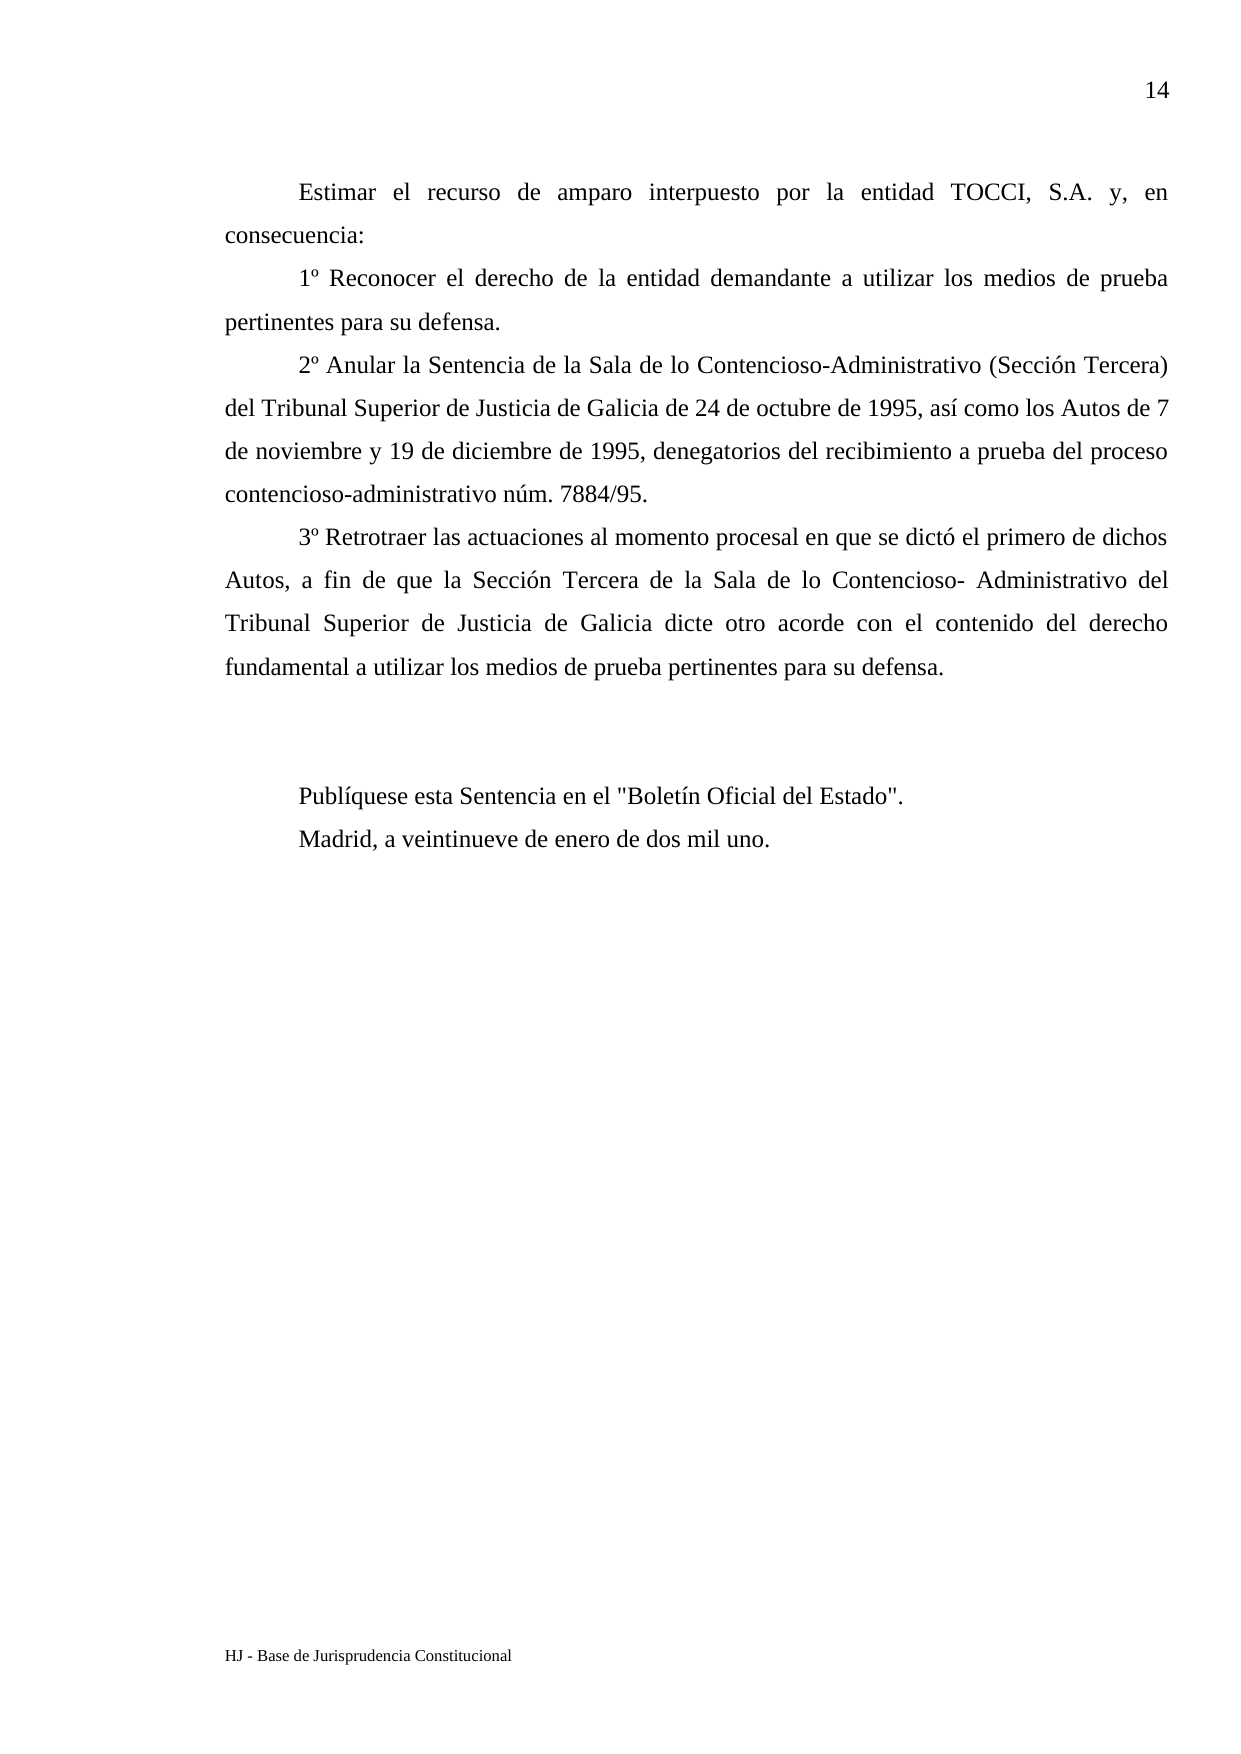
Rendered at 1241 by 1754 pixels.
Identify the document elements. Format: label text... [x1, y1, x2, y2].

text 3º Retrotraer las actuaciones al momento procesal en que se dictó el primero de dichos Autos, a fin de que la Sección Tercera de la Sala de lo Contencioso- Administrativo del Tribunal Superior de Justicia de Galicia dicte otro acorde con el contenido del derecho fundamental a utilizar los medios de prueba pertinentes para su defensa. [224, 522, 1169, 680]
text 1º Reconocer el derecho de la entidad demandante a utilizar los medios de prueba pertinentes para su defensa. [224, 263, 1169, 335]
text Madrid, a veintinueve de enero de dos mil uno. [224, 824, 1169, 853]
text Estimar el recurso de amparo interpuesto por la entidad TOCCI, S.A. y, en consecuencia: [224, 177, 1169, 249]
text Publíquese esta Sentencia en el "Boletín Oficial del Estado". [224, 781, 1169, 810]
text 2º Anular la Sentencia de la Sala de lo Contencioso-Administrativo (Sección Tercera) del Tribunal Superior de Justicia de Galicia de 24 de octubre de 1995, así como los Autos de 7 de noviembre y 19 de diciembre de 1995, denegatorios del recibimiento a prueba del proceso contencioso-administrativo núm. 7884/95. [224, 350, 1169, 508]
